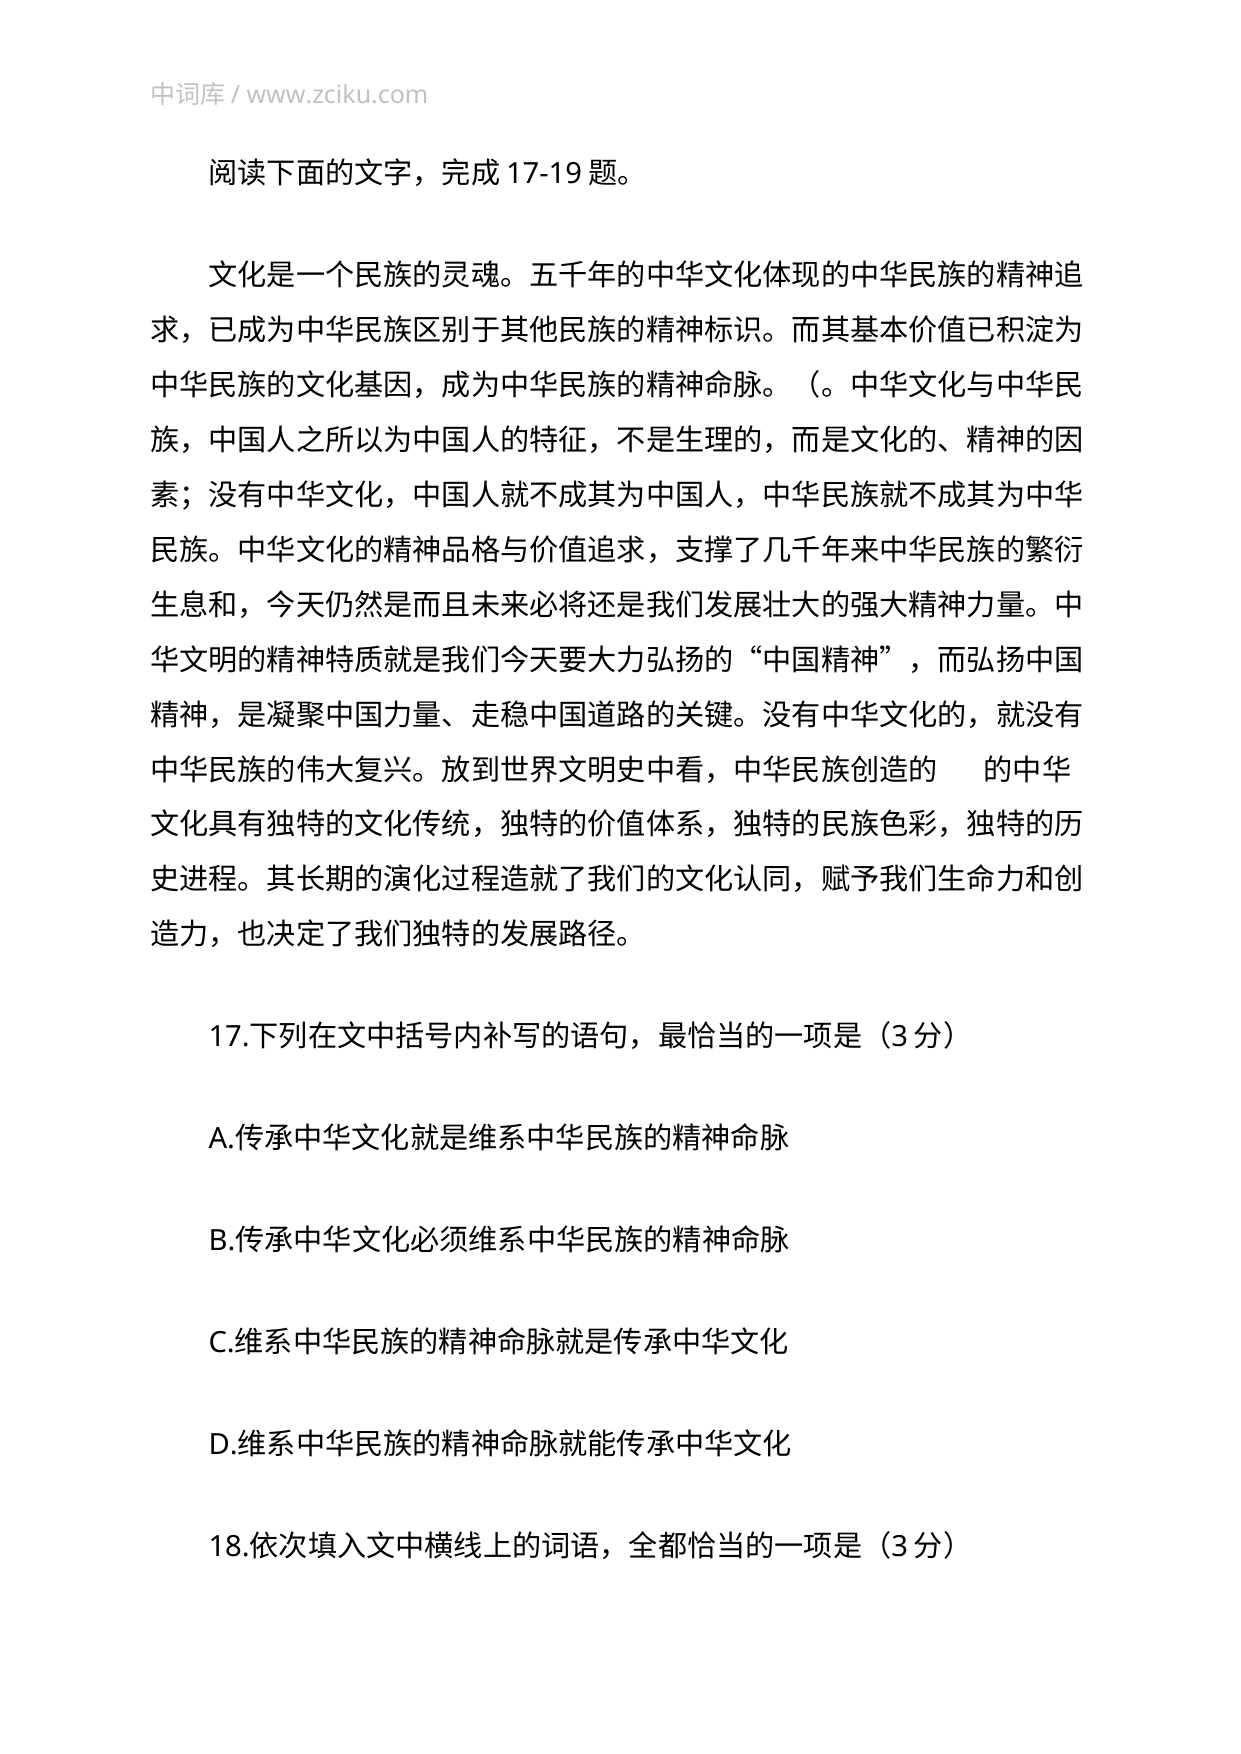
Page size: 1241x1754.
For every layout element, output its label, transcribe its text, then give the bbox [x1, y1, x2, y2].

text 18.依次填入文中横线上的词语，全都恰当的一项是（3分） [150, 1522, 1090, 1565]
text 阅读下面的文字，完成17-19题。 [150, 150, 1090, 192]
text D.维系中华民族的精神命脉就能传承中华文化 [150, 1420, 1090, 1463]
text C.维系中华民族的精神命脉就是传承中华文化 [150, 1318, 1090, 1361]
text 17.下列在文中括号内补写的语句，最恰当的一项是（3分） [150, 1012, 1090, 1055]
text B.传承中华文化必须维系中华民族的精神命脉 [150, 1216, 1090, 1259]
text 文化是一个民族的灵魂。五千年的中华文化体现的中华民族的精神追求，已成为中华民族区别于其他民族的精神标识。而其基本价值已积淀为中华民族的文化基因，成为中华民族的精神命脉。（。中华文化与中华民族，中国人之所以为中国人的特征，不是生理的，而是文化的、精神的因素；没有中华文化，中国人就不成其为中国人，中华民族就不成其为中华民族。中华文化的精神品格与价值追求，支撑了几千年来中华民族的繁衍生息和，今天仍然是而且未来必将还是我们发展壮大的强大精神力量。中华文明的精神特质就是我们今天要大力弘扬的“中国精神”，而弘扬中国精神，是凝聚中国力量、走稳中国道路的关键。没有中华文化的，就没有中华民族的伟大复兴。放到世界文明史中看，中华民族创造的 的中华文化具有独特的文化传统，独特的价值体系，独特的民族色彩，独特的历史进程。其长期的演化过程造就了我们的文化认同，赋予我们生命力和创造力，也决定了我们独特的发展路径。 [150, 252, 1090, 953]
text A.传承中华文化就是维系中华民族的精神命脉 [150, 1114, 1090, 1157]
